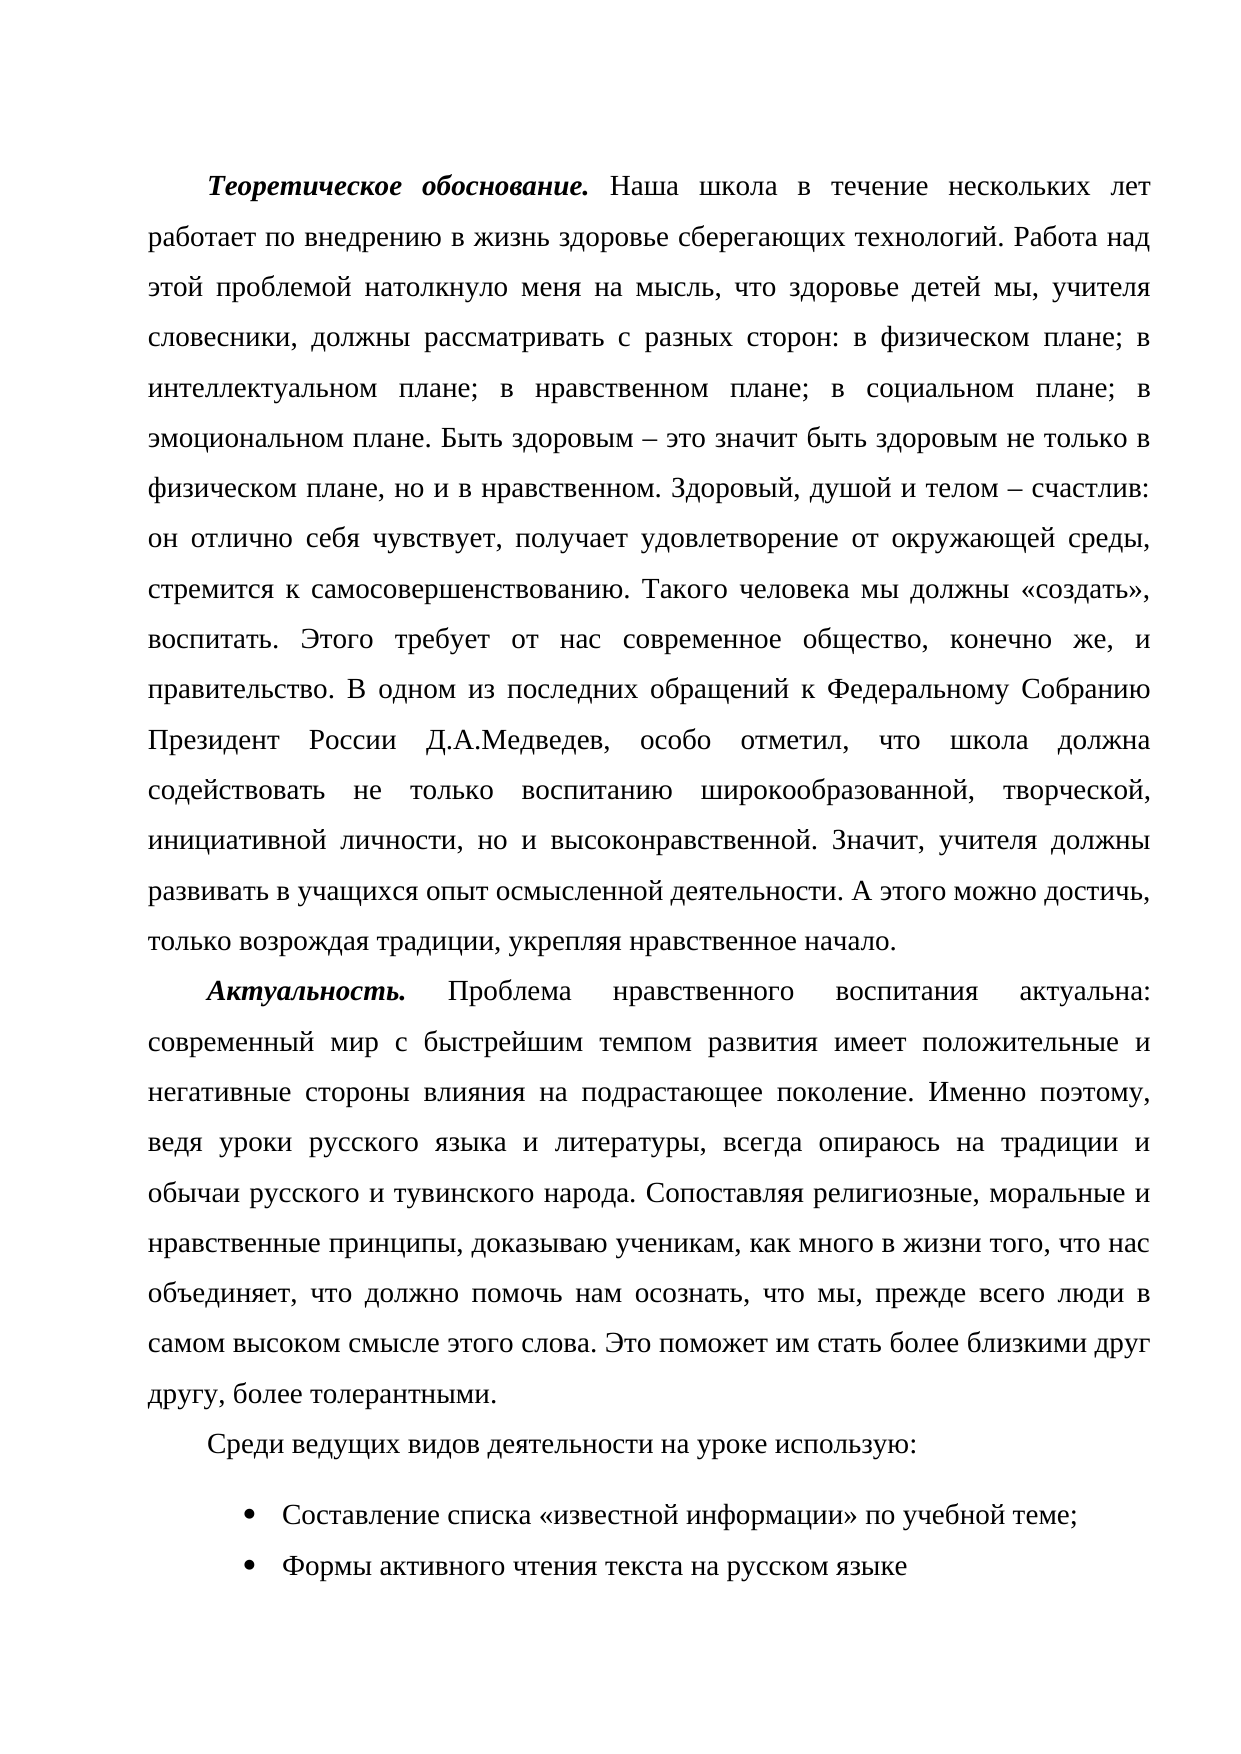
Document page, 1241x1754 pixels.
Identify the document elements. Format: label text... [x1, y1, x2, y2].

text Актуальность. Проблема нравственного воспитания актуальна: современный мир с быстрейшим темпом развития имеет положительные и негативные стороны влияния на подрастающее поколение. Именно поэтому, ведя уроки русского языка и литературы, всегда опираюсь на традиции и обычаи русского и тувинского народа. Сопоставляя религиозные, моральные и нравственные принципы, доказываю ученикам, как много в жизни того, что нас объединяет, что должно помочь нам осознать, что мы, прежде всего люди в самом высоком смысле этого слова. Это поможет им стать более близкими друг другу, более толерантными. [148, 973, 1152, 1409]
text Теоретическое обоснование. Наша школа в течение нескольких лет работает по внедрению в жизнь здоровье сберегающих технологий. Работа над этой проблемой натолкнуло меня на мысль, что здоровье детей мы, учителя словесники, должны рассматривать с разных сторон: в физическом плане; в интеллектуальном плане; в нравственном плане; в социальном плане; в эмоциональном плане. Быть здоровым – это значит быть здоровым не только в физическом плане, но и в нравственном. Здоровый, душой и телом – счастлив: он отлично себя чувствует, получает удовлетворение от окружающей среды, стремится к самосовершенствованию. Такого человека мы должны «создать», воспитать. Этого требует от нас современное общество, конечно же, и правительство. В одном из последних обращений к Федеральному Собранию Президент России Д.А.Медведев, особо отметил, что школа должна содействовать не только воспитанию широкообразованной, творческой, инициативной личности, но и высоконравственной. Значит, учителя должны развивать в учащихся опыт осмысленной деятельности. А этого можно достичь, только возрождая традиции, укрепляя нравственное начало. [148, 168, 1152, 957]
list Формы активного чтения текста на русском языке [244, 1548, 1152, 1581]
list Составление списка «известной информации» по учебной теме; [244, 1497, 1152, 1531]
text Среди ведущих видов деятельности на уроке использую: [148, 1426, 1152, 1460]
